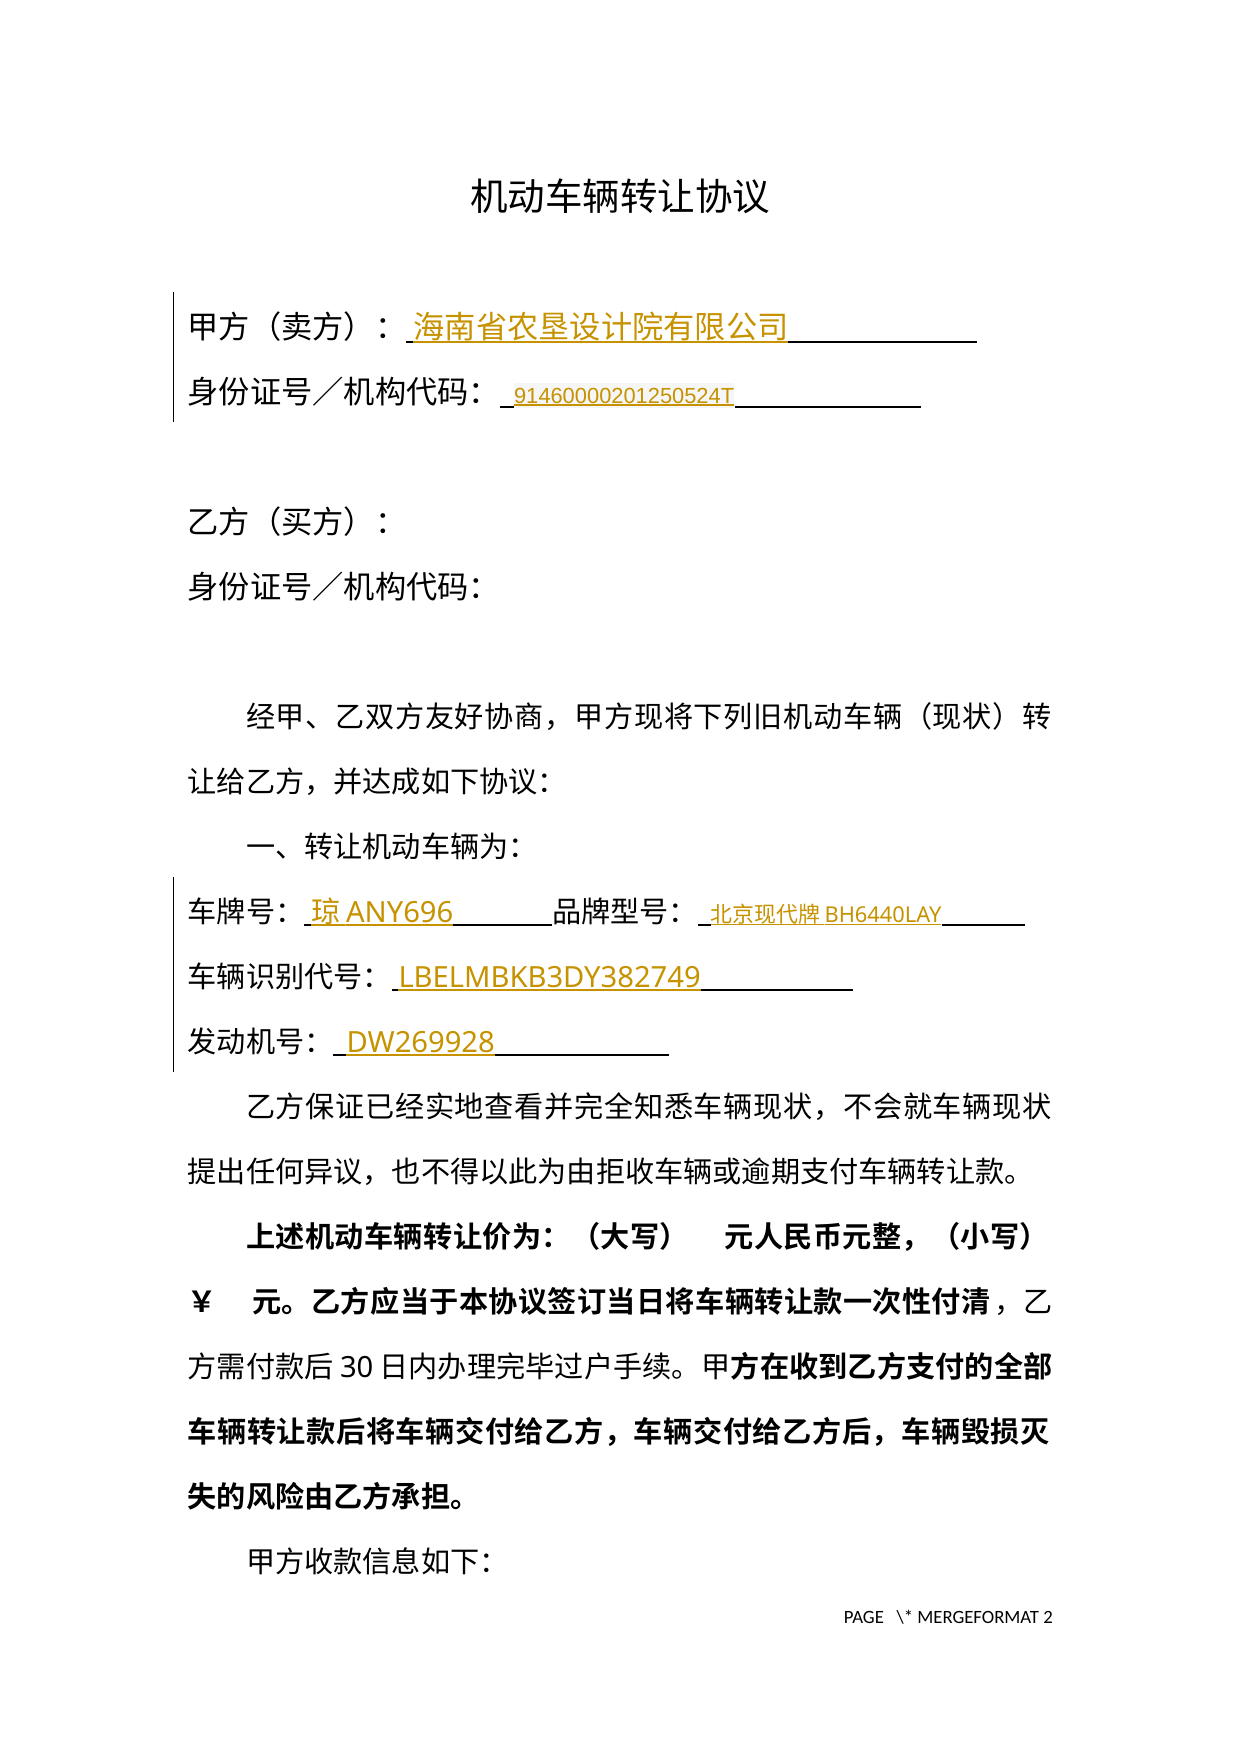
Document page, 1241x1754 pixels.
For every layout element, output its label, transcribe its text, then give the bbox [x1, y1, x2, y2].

text 一、转让机动车辆为： [187, 812, 1053, 877]
text 车辆识别代号： [187, 942, 1053, 1007]
text 身份证号／机构代码： [187, 357, 1053, 422]
list 甲方收款信息如下： [187, 1527, 1053, 1592]
text 车牌号： 品牌型号： [187, 877, 1053, 942]
text 乙方（买方）： [187, 487, 1053, 552]
text 甲方（卖方）： [187, 292, 1053, 357]
text 经甲、乙双方友好协商，甲方现将下列旧机动车辆（现状）转让给乙方，并达成如下协议： [187, 682, 1053, 812]
subtitle 上述机动车辆转让价为：（大写） 元人民币元整，（小写）￥ 元。乙方应当于本协议签订当日将车辆转让款一次性付清，乙方需付款后30日内办理完毕过户手续。甲方在收到乙方支付的全部车辆转让款后将车辆交付给乙方，车辆交付给乙方后，车辆毁损灭失的风险由乙方承担。 [187, 1202, 1053, 1527]
text 身份证号／机构代码： [187, 552, 1053, 617]
text 机动车辆转让协议 [187, 162, 1053, 227]
subtitle 乙方保证已经实地查看并完全知悉车辆现状，不会就车辆现状提出任何异议，也不得以此为由拒收车辆或逾期支付车辆转让款。 [187, 1072, 1053, 1202]
text 发动机号： [187, 1007, 1053, 1072]
